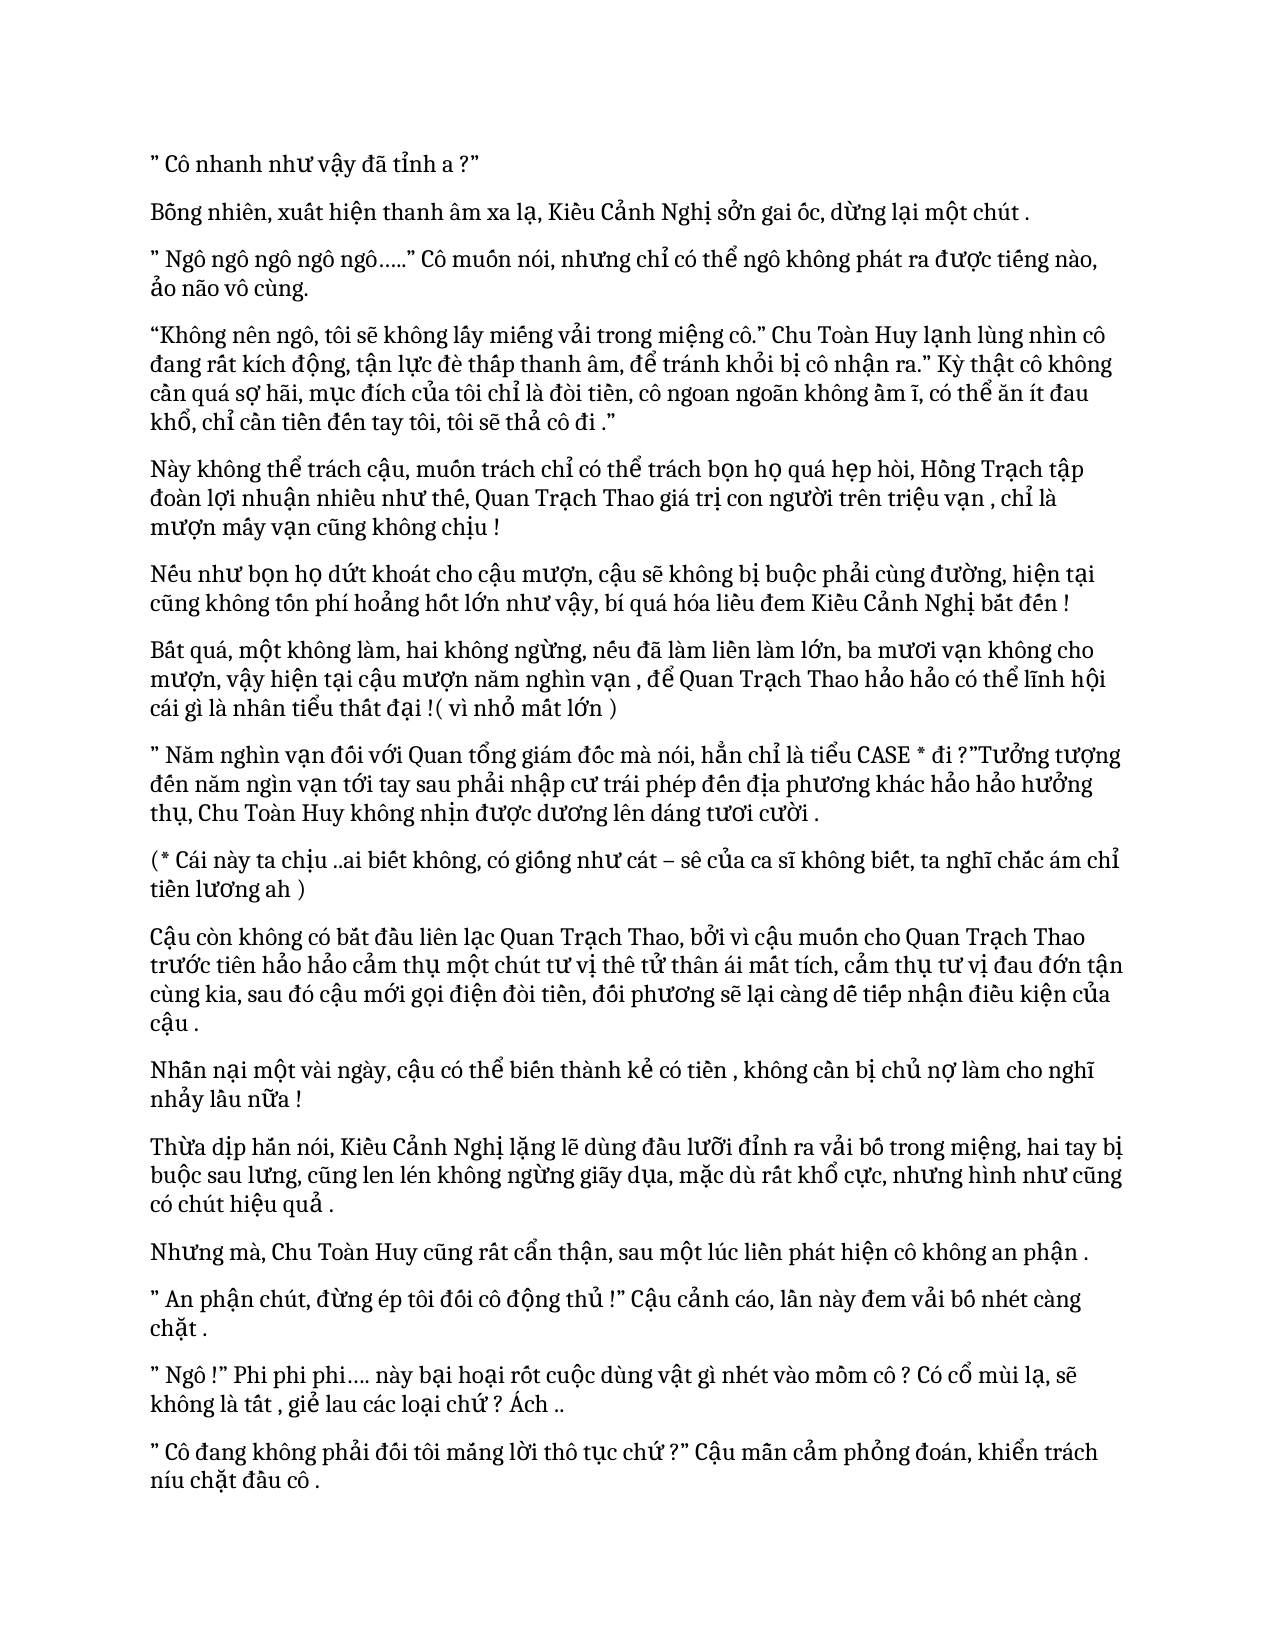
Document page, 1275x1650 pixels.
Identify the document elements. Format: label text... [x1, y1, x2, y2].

text Này không thể trách cậu, muốn trách chỉ có thể trách bọn họ quá hẹp hòi, Hồng Trạch tập đoàn lợi nhuận nhiều như thế, Quan Trạch Thao giá trị con người trên triệu vạn , chỉ là mượn mấy vạn cũng không chịu ! [150, 455, 1125, 541]
text ” Cô đang không phải đối tôi mắng lời thô tục chứ ?” Cậu mẫn cảm phỏng đoán, khiển trách níu chặt đầu cô . [150, 1437, 1125, 1495]
text Thừa dịp hắn nói, Kiều Cảnh Nghị lặng lẽ dùng đầu lưỡi đỉnh ra vải bố trong miệng, hai tay bị buộc sau lưng, cũng len lén không ngừng giãy dụa, mặc dù rất khổ cực, nhưng hình như cũng có chút hiệu quả . [150, 1132, 1125, 1219]
text ” Năm nghìn vạn đối với Quan tổng giám đốc mà nói, hẳn chỉ là tiểu CASE * đi ?”Tưởng tượng đến năm ngìn vạn tới tay sau phải nhập cư trái phép đến địa phương khác hảo hảo hưởng thụ, Chu Toàn Huy không nhịn được dương lên dáng tươi cười . [150, 741, 1125, 827]
text Bất quá, một không làm, hai không ngừng, nếu đã làm liền làm lớn, ba mươi vạn không cho mượn, vậy hiện tại cậu mượn năm nghìn vạn , để Quan Trạch Thao hảo hảo có thể lĩnh hội cái gì là nhân tiểu thất đại !( vì nhỏ mất lớn ) [150, 636, 1125, 722]
text Nhẫn nại một vài ngày, cậu có thể biến thành kẻ có tiền , không cần bị chủ nợ làm cho nghĩ nhảy lầu nữa ! [150, 1056, 1125, 1114]
text ” Cô nhanh như vậy đã tỉnh a ?” [150, 150, 1125, 179]
text Cậu còn không có bắt đầu liên lạc Quan Trạch Thao, bởi vì cậu muốn cho Quan Trạch Thao trước tiên hảo hảo cảm thụ một chút tư vị thê tử thân ái mất tích, cảm thụ tư vị đau đớn tận cùng kia, sau đó cậu mới gọi điện đòi tiền, đối phương sẽ lại càng dễ tiếp nhận điều kiện của cậu . [150, 922, 1125, 1037]
text Nhưng mà, Chu Toàn Huy cũng rất cẩn thận, sau một lúc liền phát hiện cô không an phận . [150, 1237, 1125, 1266]
text ” An phận chút, đừng ép tôi đối cô động thủ !” Cậu cảnh cáo, lần này đem vải bố nhét càng chặt . [150, 1285, 1125, 1342]
text Nếu như bọn họ dứt khoát cho cậu mượn, cậu sẽ không bị buộc phải cùng đường, hiện tại cũng không tốn phí hoảng hốt lớn như vậy, bí quá hóa liều đem Kiều Cảnh Nghị bắt đến ! [150, 560, 1125, 617]
text ” Ngô !” Phi phi phi…. này bại hoại rốt cuộc dùng vật gì nhét vào mồm cô ? Có cổ mùi lạ, sẽ không là tất , giẻ lau các loại chứ ? Ách .. [150, 1361, 1125, 1419]
text (* Cái này ta chịu ..ai biết không, có giống như cát – sê của ca sĩ không biết, ta nghĩ chắc ám chỉ tiền lương ah ) [150, 846, 1125, 904]
text Bỗng nhiên, xuất hiện thanh âm xa lạ, Kiều Cảnh Nghị sởn gai ốc, dừng lại một chút . [150, 197, 1125, 226]
text “Không nên ngô, tôi sẽ không lấy miếng vải trong miệng cô.” Chu Toàn Huy lạnh lùng nhìn cô đang rất kích động, tận lực đè thấp thanh âm, để tránh khỏi bị cô nhận ra.” Kỳ thật cô không cần quá sợ hãi, mục đích của tôi chỉ là đòi tiền, cô ngoan ngoãn không ầm ĩ, có thể ăn ít đau khổ, chỉ cần tiền đến tay tôi, tôi sẽ thả cô đi .” [150, 321, 1125, 436]
text ” Ngô ngô ngô ngô ngô…..” Cô muốn nói, nhưng chỉ có thể ngô không phát ra được tiếng nào, ảo não vô cùng. [150, 245, 1125, 302]
